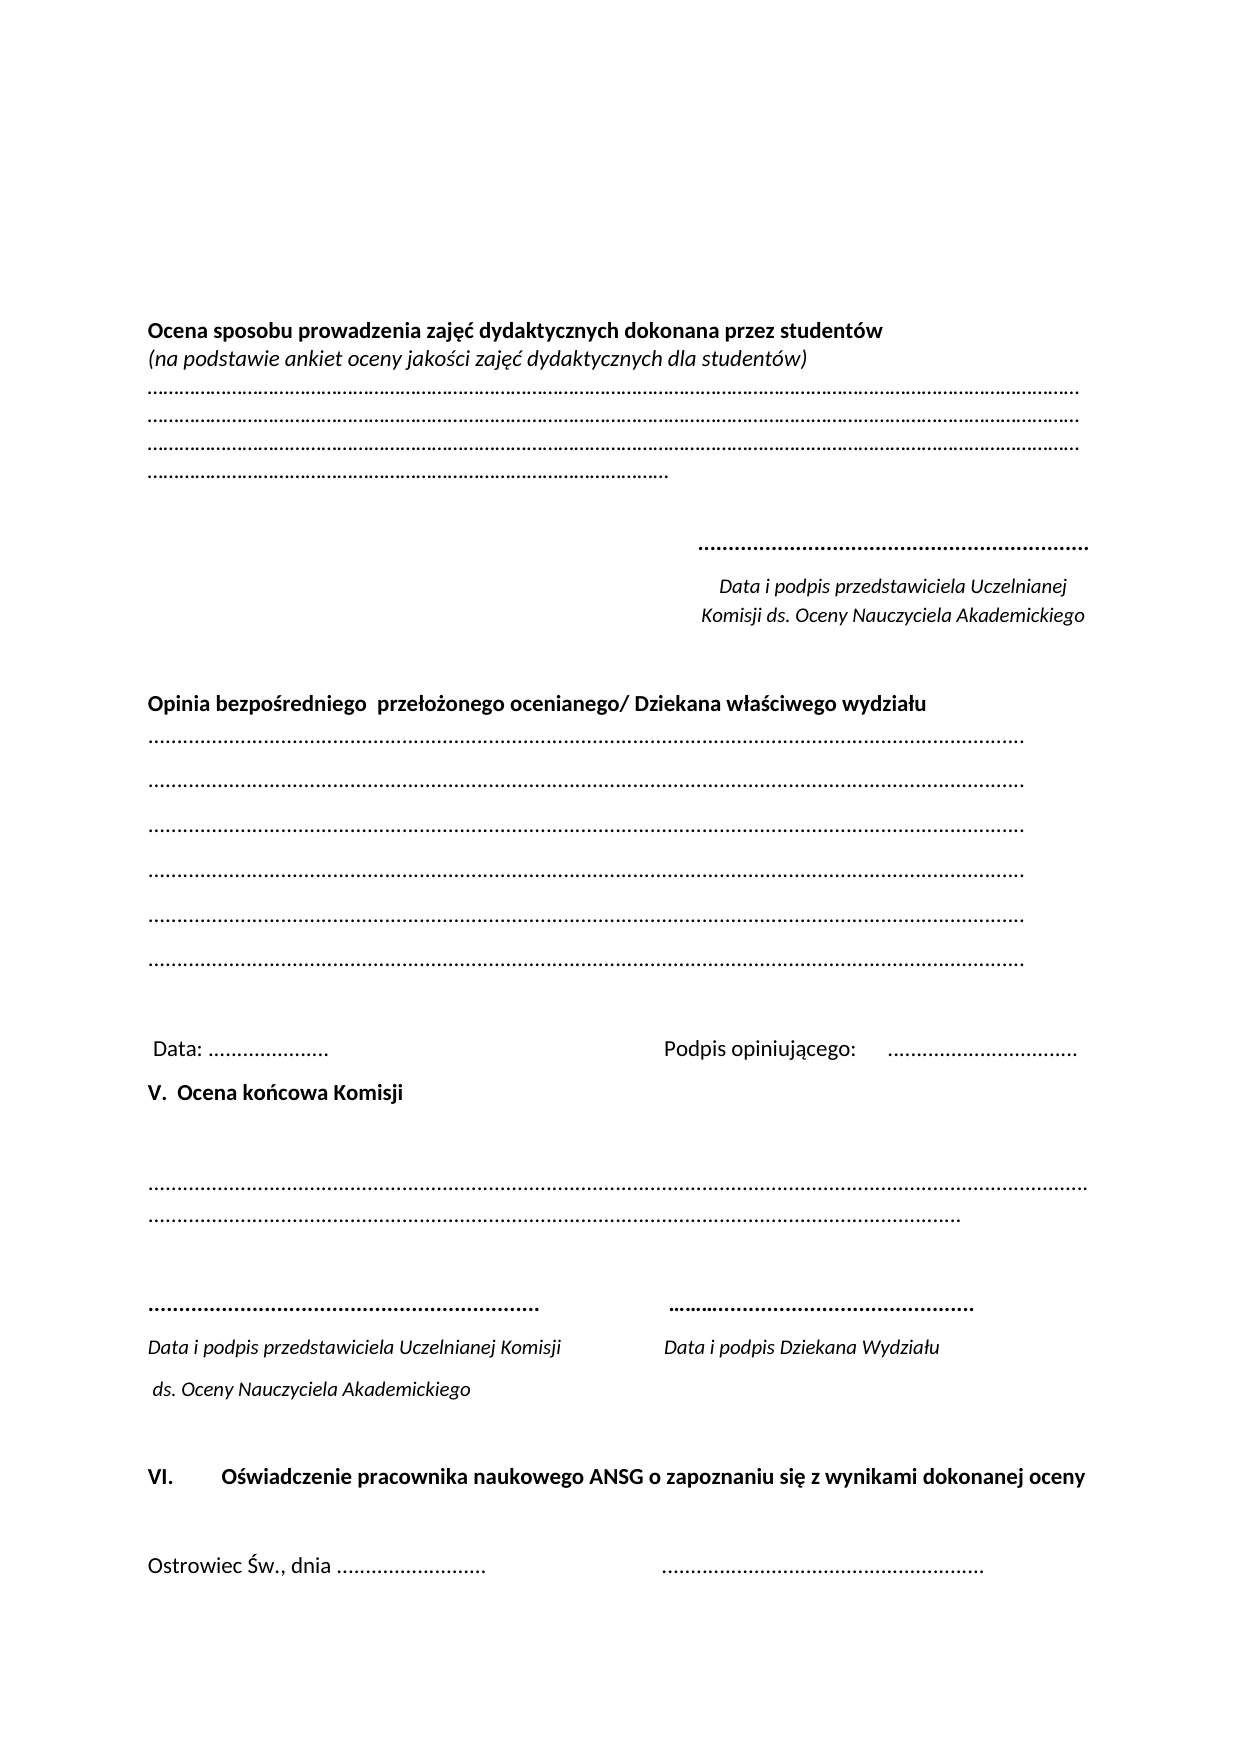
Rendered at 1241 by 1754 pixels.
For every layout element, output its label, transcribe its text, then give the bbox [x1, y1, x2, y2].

text ................................................................................................................................................................................................................................................................................................................ [148, 1168, 1093, 1228]
text ds. Oceny Nauczyciela Akademickiego [148, 1376, 1093, 1401]
list Oświadczenie pracownika naukowego ANSG o zapoznaniu się z wynikami dokonanej oceny [148, 1462, 1093, 1490]
text Data i podpis przedstawiciela Uczelnianej Komisji Data i podpis Dziekana Wydziału [148, 1334, 1093, 1359]
text ................................................................ ……….......................................... [148, 1289, 1093, 1317]
text ........................................................................................................................................................ [148, 810, 1093, 838]
text ........................................................................................................................................................ [148, 944, 1093, 972]
text ................................................................ [694, 528, 1093, 557]
text ……………………………………………………………………………………………………………………………………………………………………………………………………………………………………………………………………………………………………………………………………………………………………………………………………………………………………………………………………………………………………………………………………………………………………………… [148, 372, 1093, 484]
list Ocena końcowa Komisji [148, 1078, 1093, 1106]
text Data: ..................... Podpis opiniującego: ................................. [148, 1034, 1093, 1062]
text ........................................................................................................................................................ [148, 900, 1093, 928]
text ........................................................................................................................................................ [148, 855, 1093, 883]
text ........................................................................................................................................................ [148, 766, 1093, 794]
text Ostrowiec Św., dnia .......................... ........................................................ [148, 1551, 1093, 1579]
text Opinia bezpośredniego przełożonego ocenianego/ Dziekana właściwego wydziału ........................................................................................................................................................ [148, 689, 1093, 749]
text Data i podpis przedstawiciela Uczelnianej Komisji ds. Oceny Nauczyciela Akademickiego [694, 573, 1093, 628]
text Ocena sposobu prowadzenia zajęć dydaktycznych dokonana przez studentów (na podstawie ankiet oceny jakości zajęć dydaktycznych dla studentów) [148, 316, 1093, 372]
